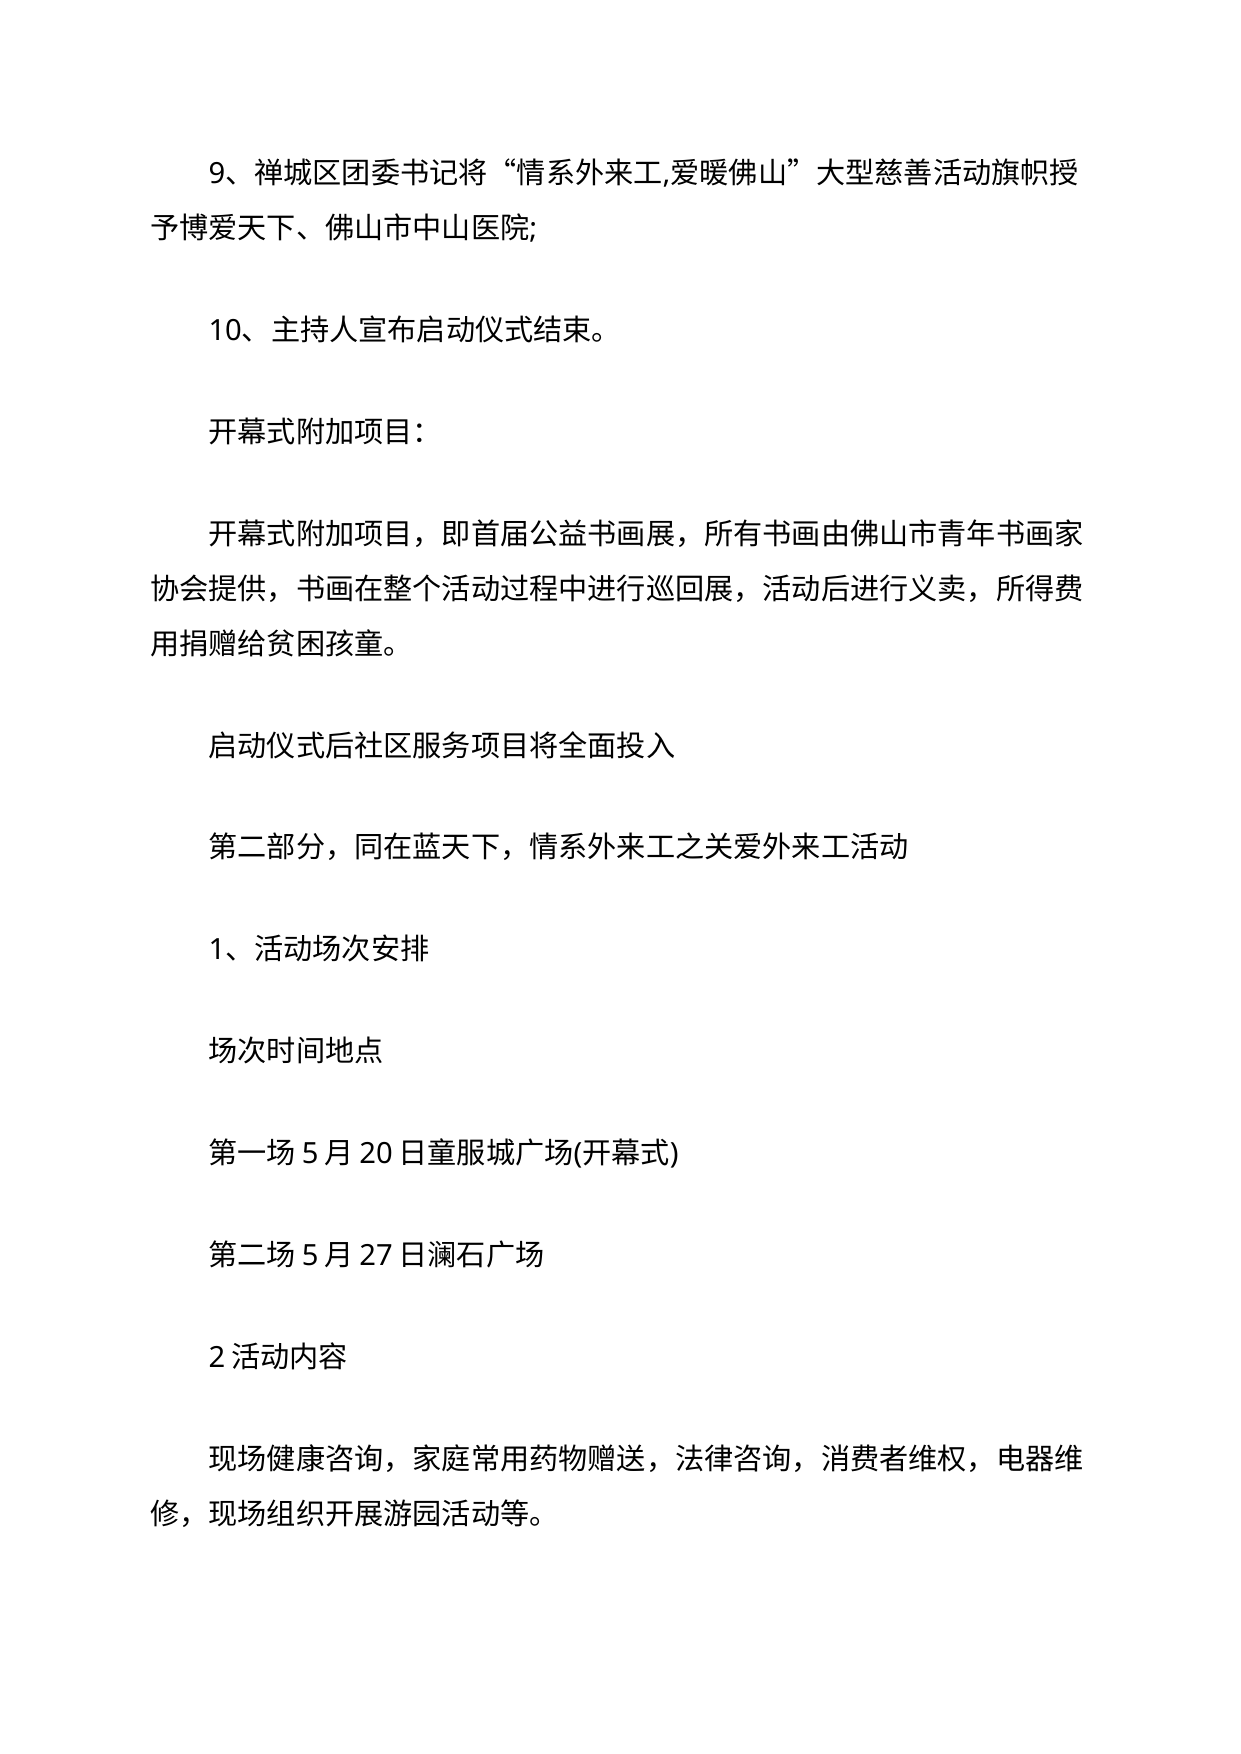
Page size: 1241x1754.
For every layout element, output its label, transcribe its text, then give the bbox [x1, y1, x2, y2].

text 第一场5月20日童服城广场(开幕式) [150, 1129, 1090, 1172]
text 9、禅城区团委书记将“情系外来工,爱暖佛山”大型慈善活动旗帜授予博爱天下、佛山市中山医院; [150, 150, 1090, 247]
text 启动仪式后社区服务项目将全面投入 [150, 722, 1090, 764]
text 第二场5月27日澜石广场 [150, 1232, 1090, 1274]
text 第二部分，同在蓝天下，情系外来工之关爱外来工活动 [150, 824, 1090, 866]
text 1、活动场次安排 [150, 926, 1090, 968]
text 开幕式附加项目，即首届公益书画展，所有书画由佛山市青年书画家协会提供，书画在整个活动过程中进行巡回展，活动后进行义卖，所得费用捐赠给贫困孩童。 [150, 511, 1090, 663]
text 开幕式附加项目： [150, 409, 1090, 451]
text 10、主持人宣布启动仪式结束。 [150, 307, 1090, 349]
text 2活动内容 [150, 1333, 1090, 1376]
text 现场健康咨询，家庭常用药物赠送，法律咨询，消费者维权，电器维修，现场组织开展游园活动等。 [150, 1436, 1090, 1533]
text 场次时间地点 [150, 1028, 1090, 1070]
